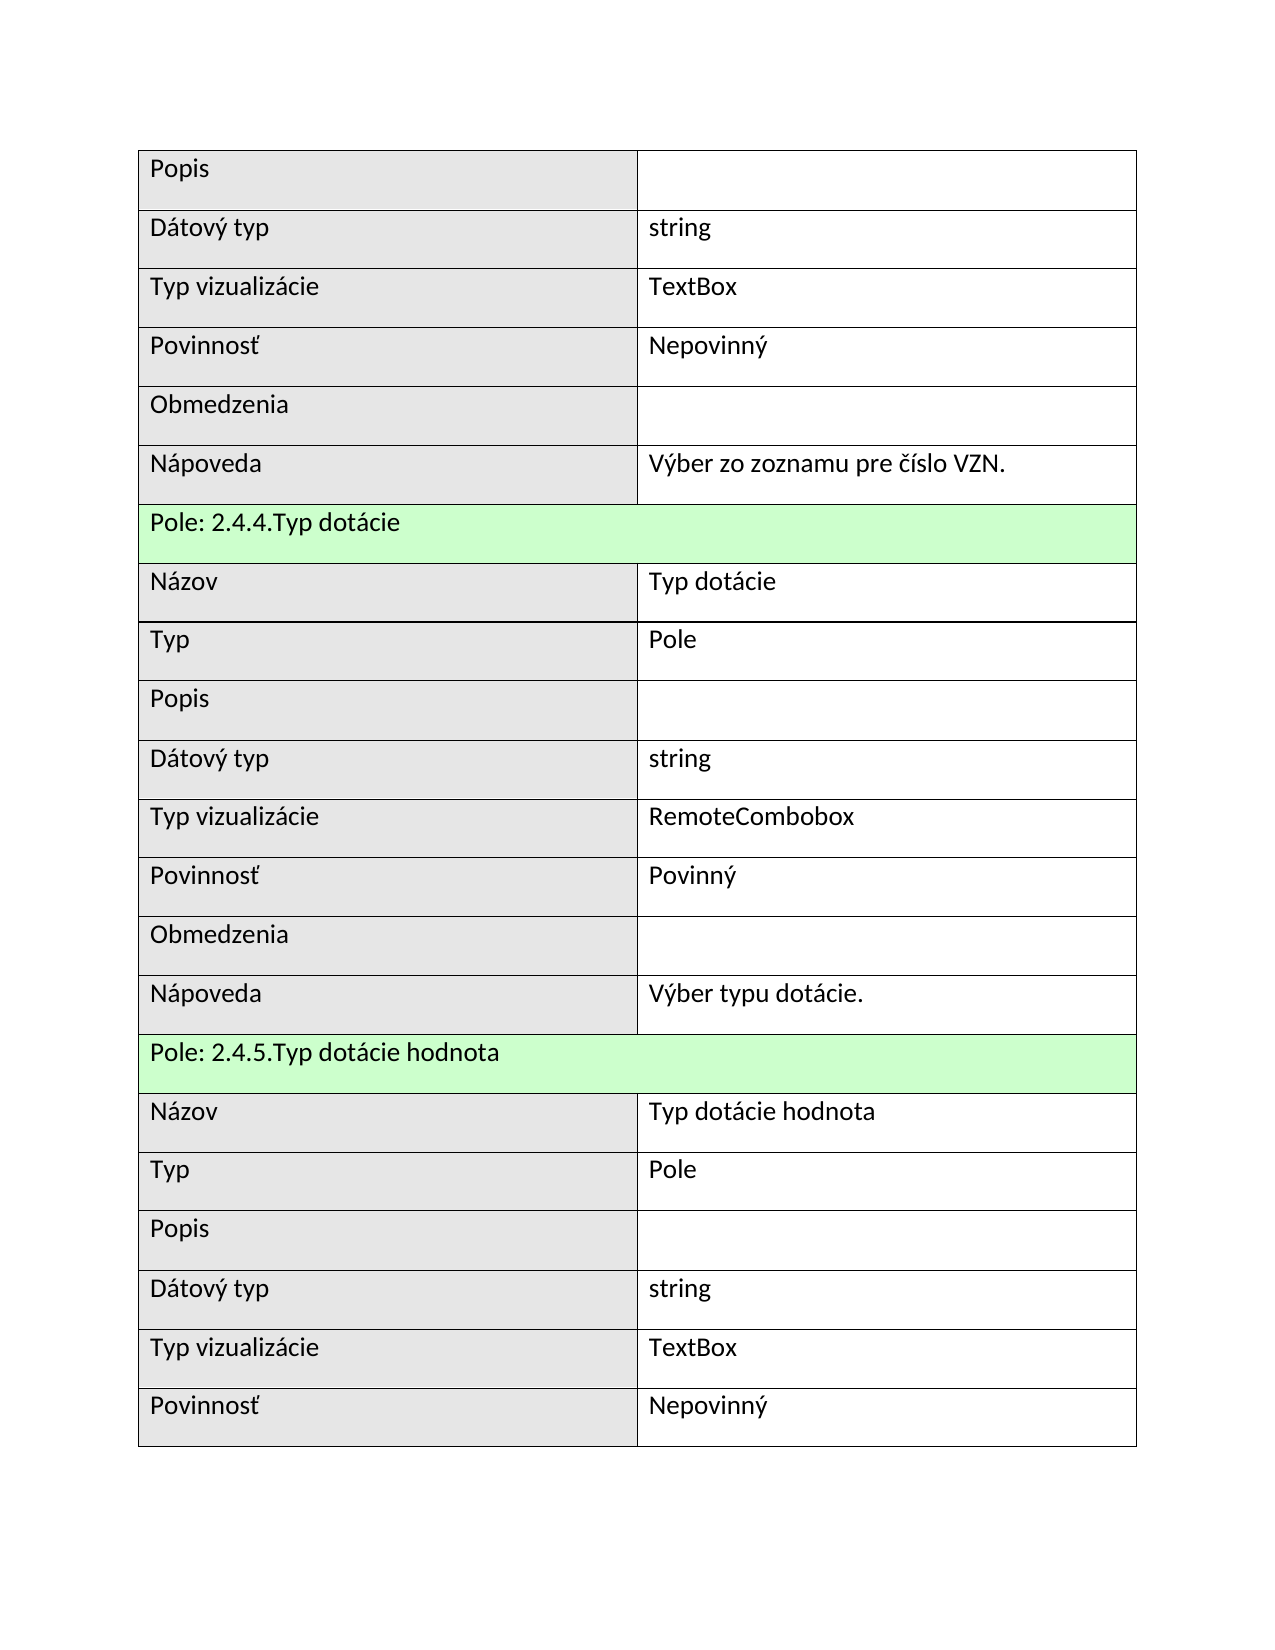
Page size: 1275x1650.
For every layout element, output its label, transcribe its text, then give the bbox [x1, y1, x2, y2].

table_cell Typ dotácie hodnota [638, 1094, 1136, 1152]
table_cell Obmedzenia [139, 387, 637, 445]
table_cell Názov [139, 564, 637, 621]
table_cell TextBox [638, 1330, 1136, 1387]
table_cell Typ vizualizácie [139, 800, 637, 857]
table_cell Výber zo zoznamu pre číslo VZN. [638, 446, 1136, 504]
table_cell [638, 917, 1136, 975]
table_cell RemoteCombobox [638, 800, 1136, 857]
table_cell Nápoveda [139, 446, 637, 504]
table_cell Názov [139, 1094, 637, 1152]
table_cell Typ vizualizácie [139, 269, 637, 327]
table_cell [638, 681, 1136, 740]
table_cell Povinnosť [139, 858, 637, 916]
table_cell TextBox [638, 269, 1136, 327]
table_cell Nepovinný [638, 1389, 1136, 1446]
table_cell [638, 1211, 1136, 1270]
table_cell Popis [139, 681, 637, 740]
table_cell Nepovinný [638, 328, 1136, 386]
table_cell Povinnosť [139, 1389, 637, 1446]
table_cell Typ [139, 623, 637, 680]
table_cell string [638, 741, 1136, 798]
table_cell Nápoveda [139, 976, 637, 1034]
table_cell Typ dotácie [638, 564, 1136, 621]
table_cell Dátový typ [139, 1271, 637, 1329]
table_cell Pole: 2.4.4.Typ dotácie [139, 505, 1136, 563]
table_cell Obmedzenia [139, 917, 637, 975]
table_cell string [638, 211, 1136, 268]
table_cell [638, 387, 1136, 445]
table_cell Popis [139, 151, 637, 209]
table_cell Výber typu dotácie. [638, 976, 1136, 1034]
table_cell Pole [638, 623, 1136, 680]
table_cell Dátový typ [139, 741, 637, 798]
table_cell string [638, 1271, 1136, 1329]
table_cell Pole: 2.4.5.Typ dotácie hodnota [139, 1035, 1136, 1093]
table_cell Typ [139, 1153, 637, 1210]
table_cell Typ vizualizácie [139, 1330, 637, 1387]
table_cell Dátový typ [139, 211, 637, 268]
table_cell Pole [638, 1153, 1136, 1210]
table_cell [638, 151, 1136, 209]
table_cell Povinnosť [139, 328, 637, 386]
table_cell Povinný [638, 858, 1136, 916]
table_cell Popis [139, 1211, 637, 1270]
